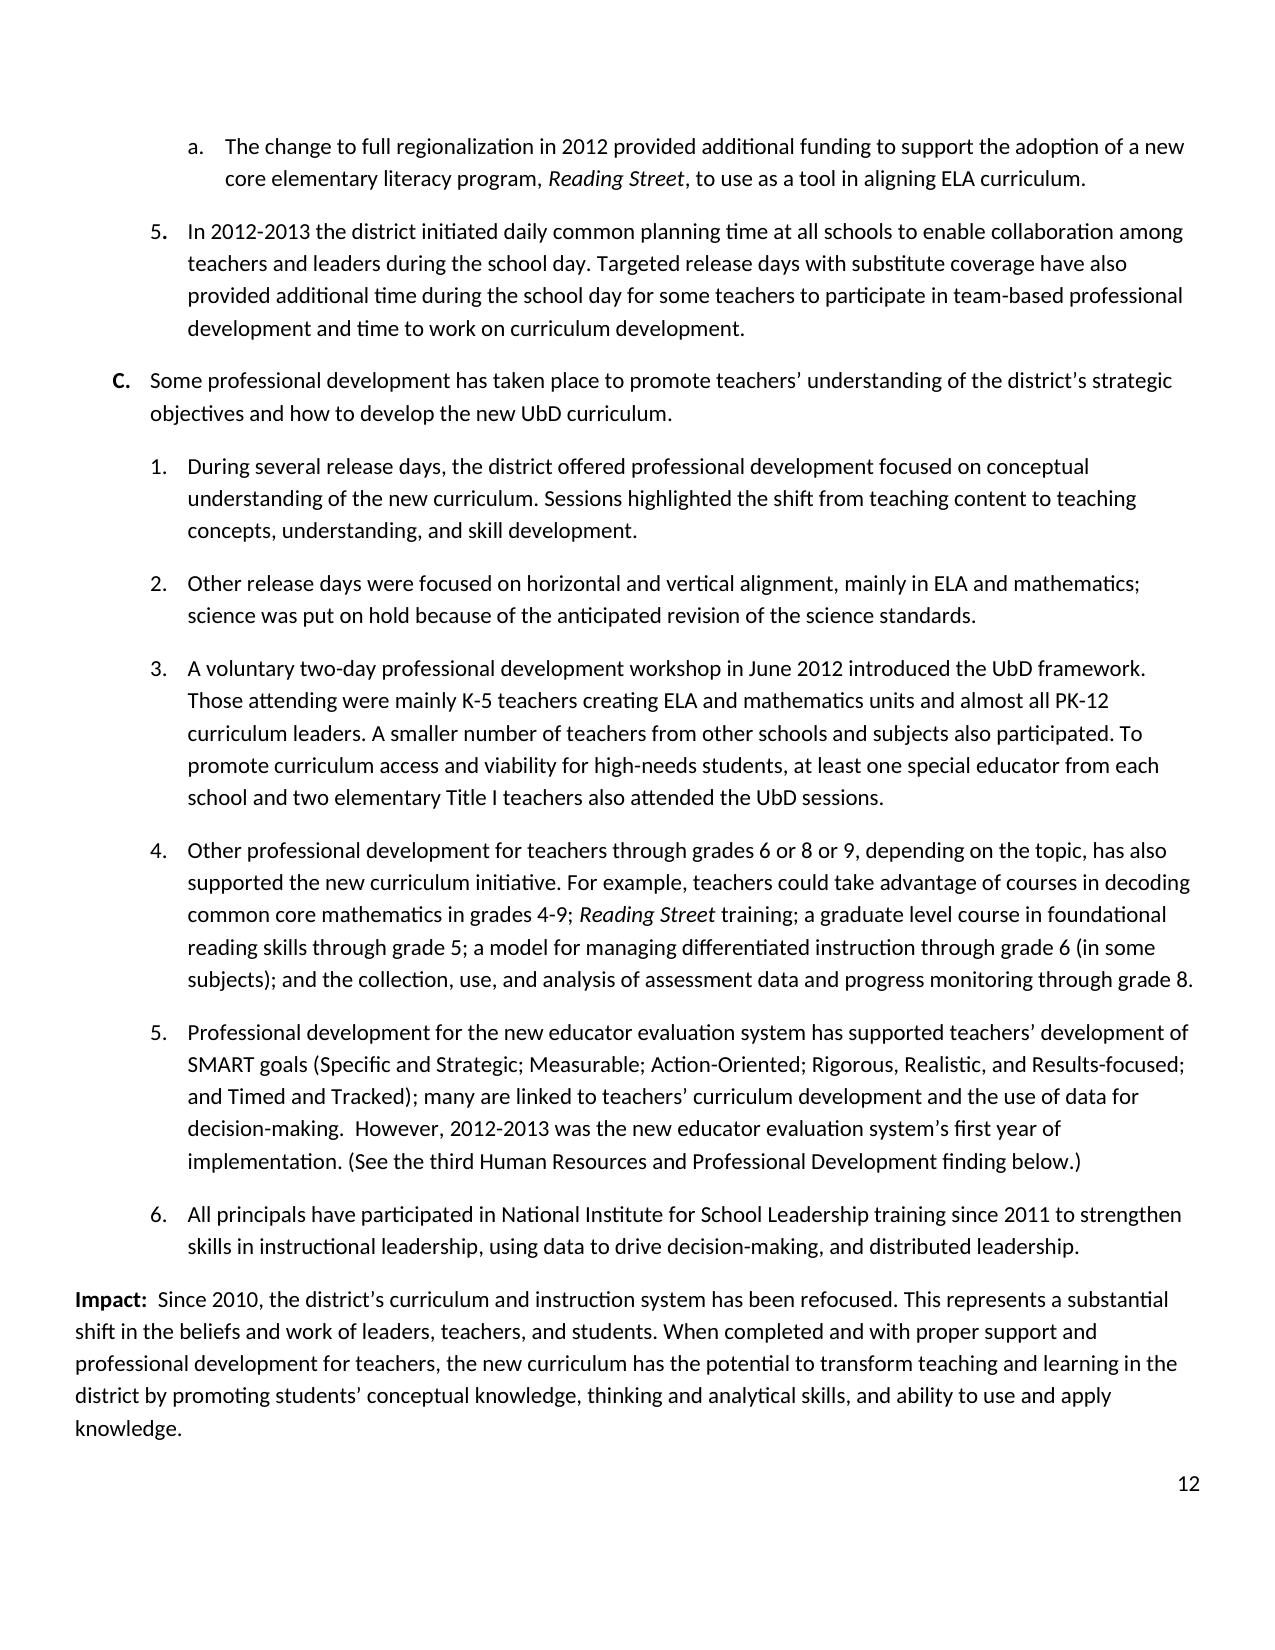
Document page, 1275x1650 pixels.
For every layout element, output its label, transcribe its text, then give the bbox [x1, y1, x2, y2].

text 3. A voluntary two-day professional development workshop in June 2012 introduced the UbD framework. Those attending were mainly K-5 teachers creating ELA and mathematics units and almost all PK-12 curriculum leaders. A smaller number of teachers from other schools and subjects also participated. To promote curriculum access and viability for high-needs students, at least one special educator from each school and two elementary Title I teachers also attended the UbD sessions. [75, 654, 1200, 811]
text 5. In 2012-2013 the district initiated daily common planning time at all schools to enable collaboration among teachers and leaders during the school day. Targeted release days with substitute coverage have also provided additional time during the school day for some teachers to participate in team-based professional development and time to work on curriculum development. [75, 217, 1200, 342]
text a. The change to full regionalization in 2012 provided additional funding to support the adoption of a new core elementary literacy program, Reading Street, to use as a tool in aligning ELA curriculum. [75, 132, 1200, 192]
text C. Some professional development has taken place to promote teachers’ understanding of the district’s strategic objectives and how to develop the new UbD curriculum. [75, 367, 1200, 427]
text Impact: Since 2010, the district’s curriculum and instruction system has been refocused. This represents a substantial shift in the beliefs and work of leaders, teachers, and students. When completed and with proper support and professional development for teachers, the new curriculum has the potential to transform teaching and learning in the district by promoting students’ conceptual knowledge, thinking and analytical skills, and ability to use and apply knowledge. [75, 1285, 1200, 1442]
text 6. All principals have participated in National Institute for School Leadership training since 2011 to strengthen skills in instructional leadership, using data to drive decision-making, and distributed leadership. [75, 1200, 1200, 1260]
text 2. Other release days were focused on horizontal and vertical alignment, mainly in ELA and mathematics; science was put on hold because of the anticipated revision of the science standards. [75, 569, 1200, 629]
text 4. Other professional development for teachers through grades 6 or 8 or 9, depending on the topic, has also supported the new curriculum initiative. For example, teachers could take advantage of courses in decoding common core mathematics in grades 4-9; Reading Street training; a graduate level course in foundational reading skills through grade 5; a model for managing differentiated instruction through grade 6 (in some subjects); and the collection, use, and analysis of assessment data and progress monitoring through grade 8. [75, 836, 1200, 993]
text 1. During several release days, the district offered professional development focused on conceptual understanding of the new curriculum. Sessions highlighted the shift from teaching content to teaching concepts, understanding, and skill development. [75, 452, 1200, 544]
text 5. Professional development for the new educator evaluation system has supported teachers’ development of SMART goals (Specific and Strategic; Measurable; Action-Oriented; Rigorous, Realistic, and Results-focused; and Timed and Tracked); many are linked to teachers’ curriculum development and the use of data for decision-making. However, 2012-2013 was the new educator evaluation system’s first year of implementation. (See the third Human Resources and Professional Development finding below.) [75, 1018, 1200, 1175]
